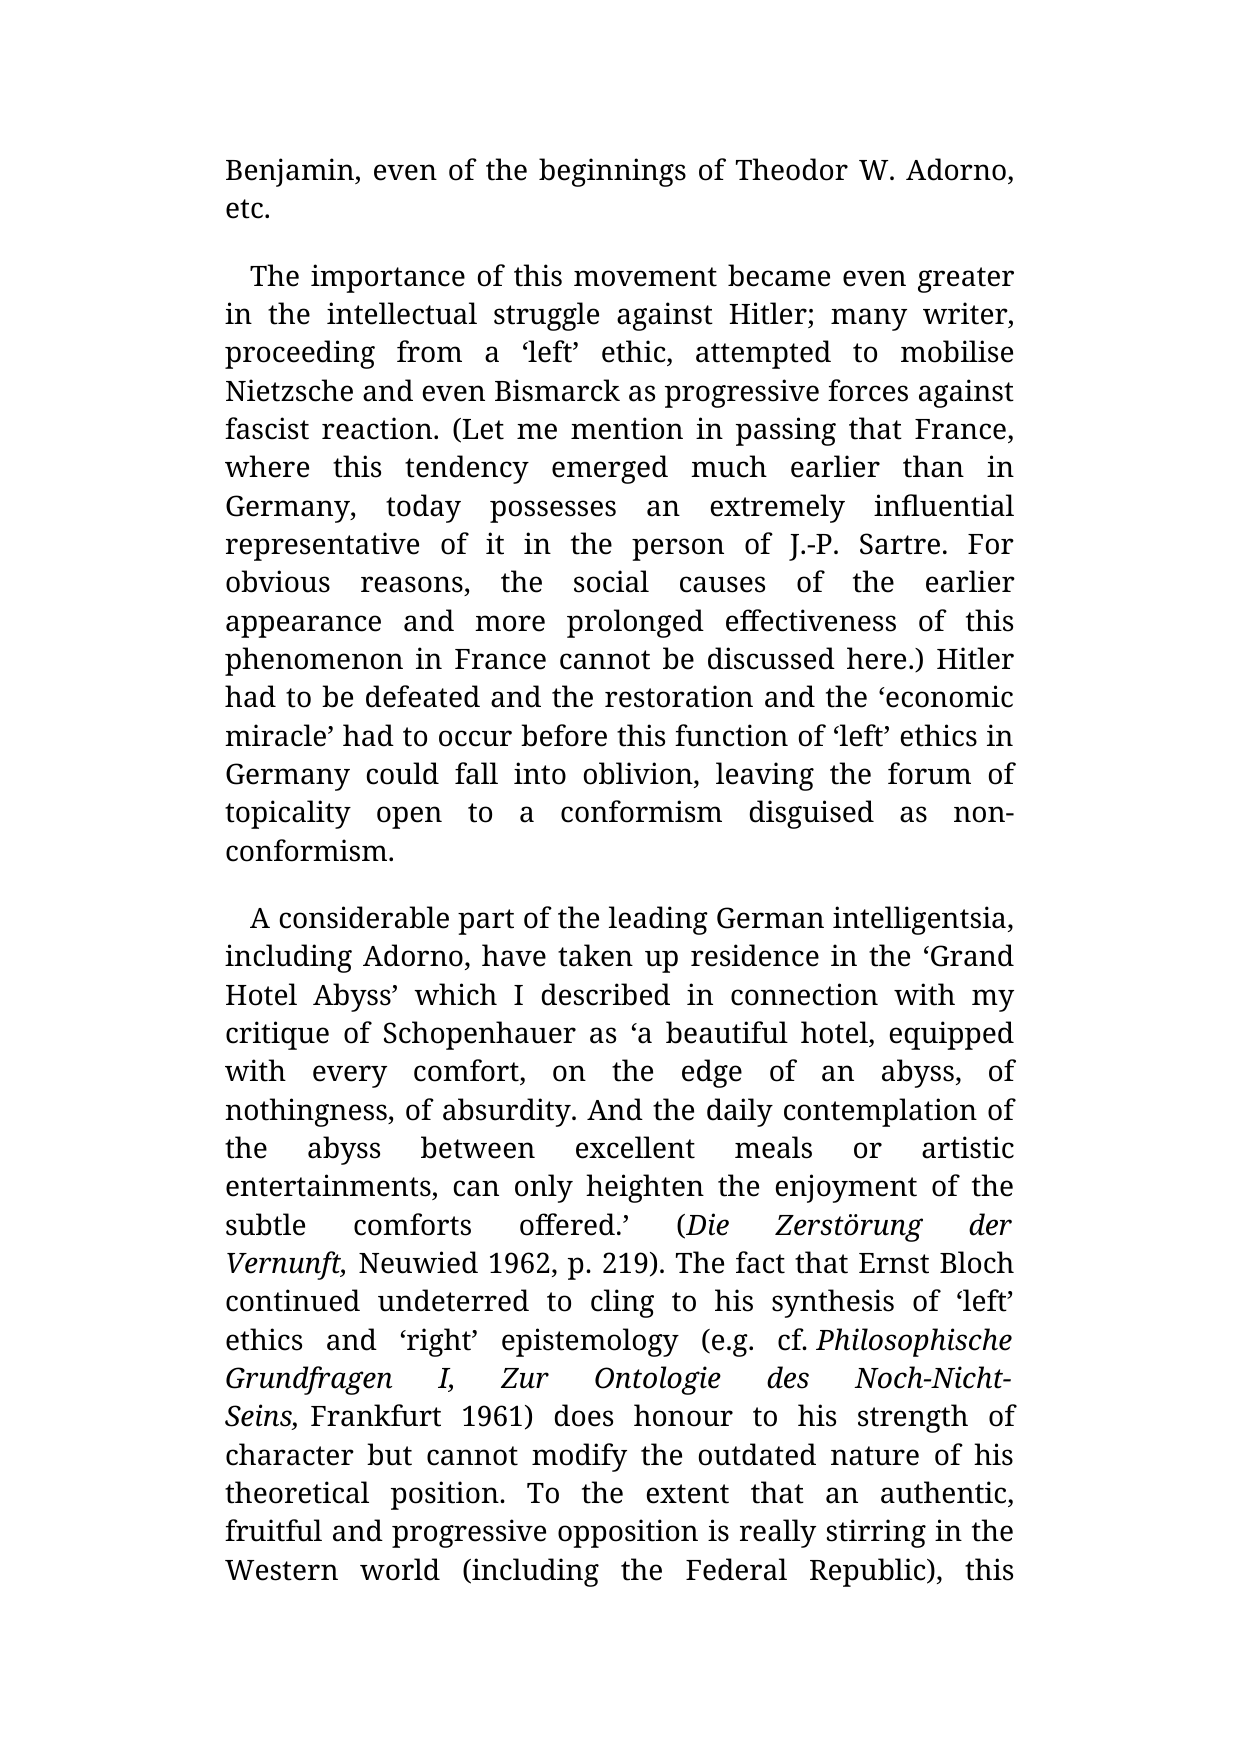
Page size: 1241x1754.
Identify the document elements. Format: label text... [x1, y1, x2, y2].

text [225, 898, 1015, 1588]
text The importance of this movement became even greater in the intellectual struggle against Hitler; many writer, proceeding from a ‘left’ ethic, attempted to mobilise Nietzsche and even Bismarck as progressive forces against fascist reaction. (Let me mention in passing that France, where this tendency emerged much earlier than in Germany, today possesses an extremely influential representative of it in the person of J.-P. Sartre. For obvious reasons, the social causes of the earlier appearance and more prolonged effectiveness of this phenomenon in France cannot be discussed here.) Hitler had to be defeated and the restoration and the ‘economic miracle’ had to occur before this function of ‘left’ ethics in Germany could fall into oblivion, leaving the forum of topicality open to a conformism disguised as non-conformism. [225, 256, 1015, 869]
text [225, 150, 1015, 227]
